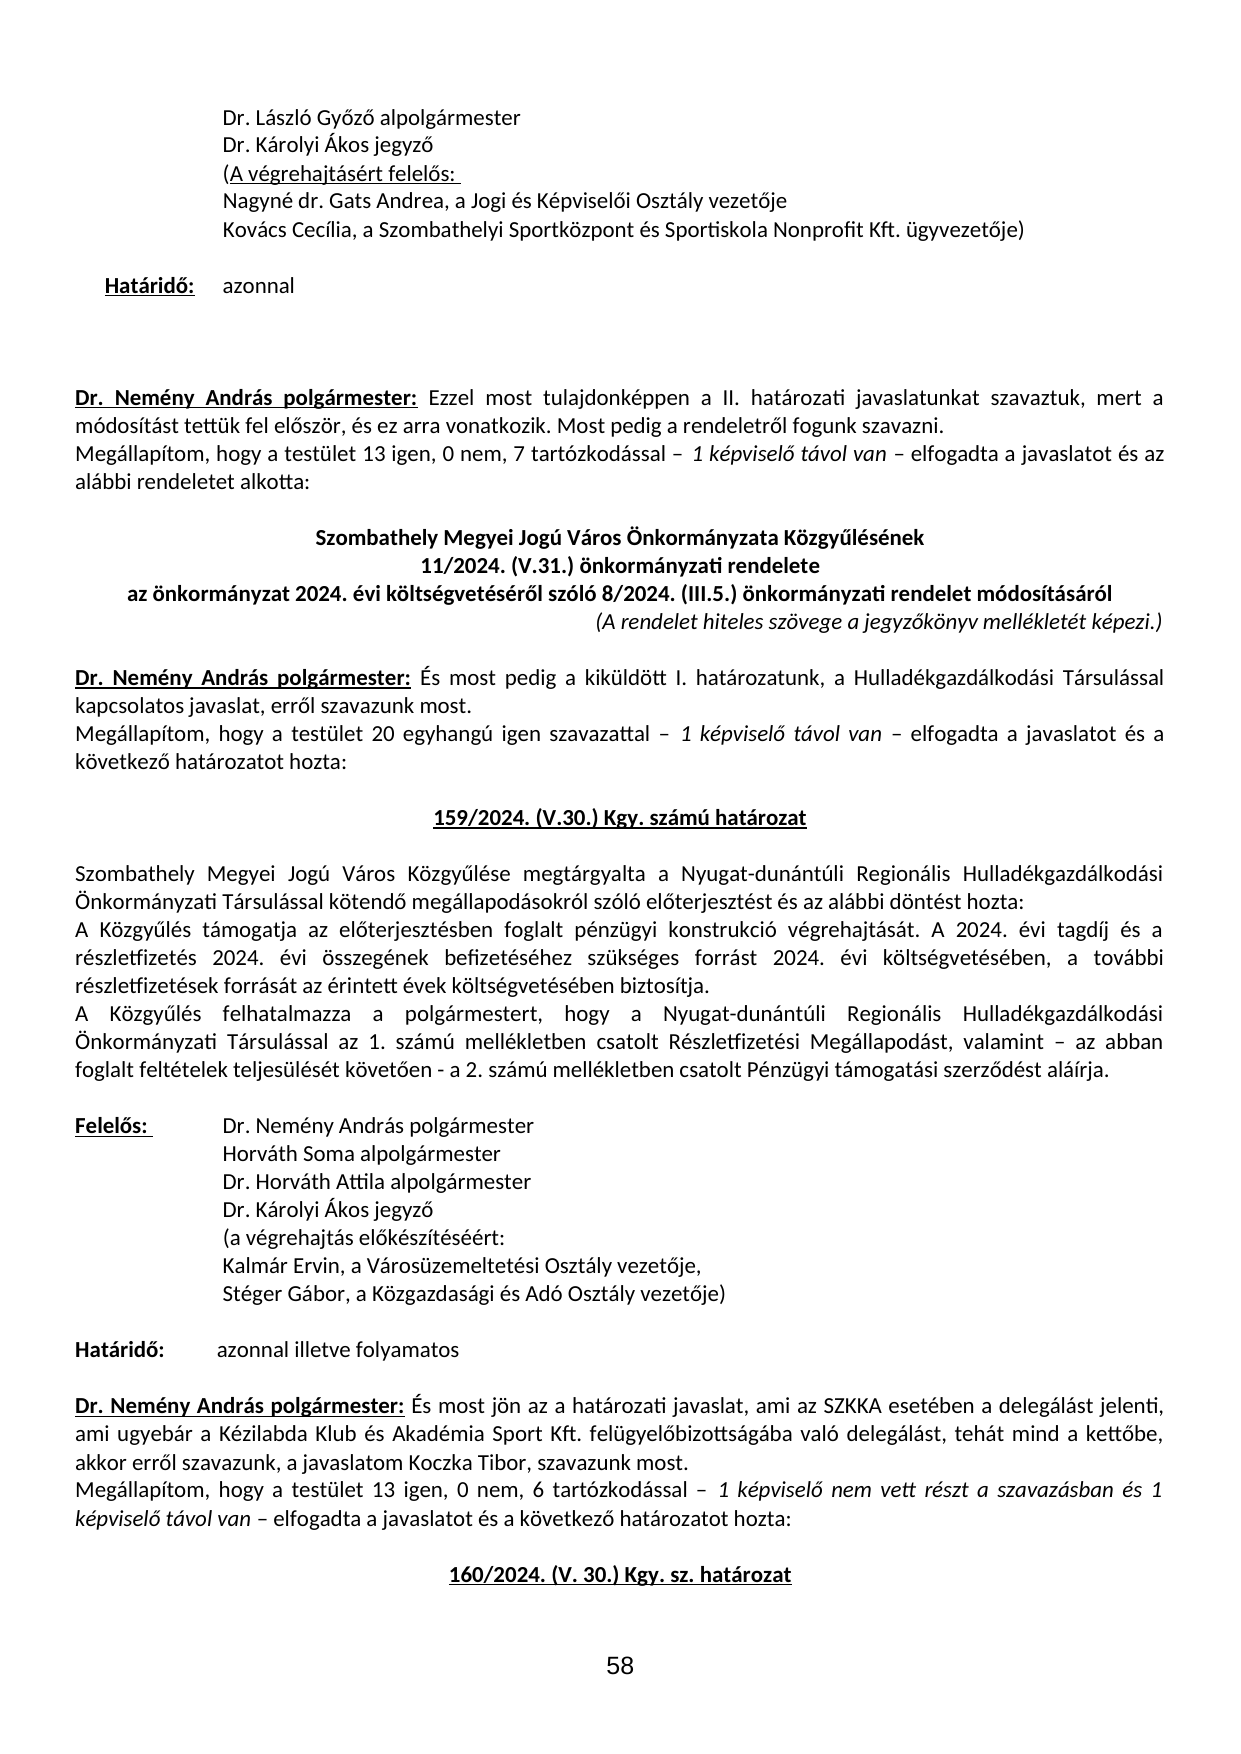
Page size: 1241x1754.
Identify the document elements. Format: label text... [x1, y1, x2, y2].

text A Közgyűlés támogatja az előterjesztésben foglalt pénzügyi konstrukció végrehajtását. A 2024. évi tagdíj és a részletfizetés 2024. évi összegének befizetéséhez szükséges forrást 2024. évi költségvetésében, a további részletfizetések forrását az érintett évek költségvetésében biztosítja. [75, 915, 1165, 999]
text Kalmár Ervin, a Városüzemeltetési Osztály vezetője, [75, 1251, 1165, 1279]
text Dr. Nemény András polgármester: És most jön az a határozati javaslat, ami az SZKKA esetében a delegálást jelenti, ami ugyebár a Kézilabda Klub és Akadémia Sport Kft. felügyelőbizottságába való delegálást, tehát mind a kettőbe, akkor erről szavazunk, a javaslatom Koczka Tibor, szavazunk most. [75, 1392, 1165, 1476]
text Dr. Horváth Attila alpolgármester [75, 1167, 1165, 1195]
text 11/2024. (V.31.) önkormányzati rendelete [75, 551, 1165, 579]
text Megállapítom, hogy a testület 13 igen, 0 nem, 6 tartózkodással – 1 képviselő nem vett részt a szavazásban és 1 képviselő távol van – elfogadta a javaslatot és a következő határozatot hozta: [75, 1476, 1165, 1532]
text az önkormányzat 2024. évi költségvetéséről szóló 8/2024. (III.5.) önkormányzati rendelet módosításáról [75, 579, 1165, 607]
text Kovács Cecília, a Szombathelyi Sportközpont és Sportiskola Nonprofit Kft. ügyvezetője) [149, 215, 1165, 243]
text Nagyné dr. Gats Andrea, a Jogi és Képviselői Osztály vezetője [149, 187, 1165, 215]
text Megállapítom, hogy a testület 20 egyhangú igen szavazattal – 1 képviselő távol van – elfogadta a javaslatot és a következő határozatot hozta: [75, 719, 1165, 775]
text (A rendelet hiteles szövege a jegyzőkönyv mellékletét képezi.) [75, 607, 1165, 635]
text A Közgyűlés felhatalmazza a polgármestert, hogy a Nyugat-dunántúli Regionális Hulladékgazdálkodási Önkormányzati Társulással az 1. számú mellékletben csatolt Részletfizetési Megállapodást, valamint – az abban foglalt feltételek teljesülését követően - a 2. számú mellékletben csatolt Pénzügyi támogatási szerződést aláírja. [75, 999, 1165, 1083]
text Stéger Gábor, a Közgazdasági és Adó Osztály vezetője) [75, 1279, 1165, 1307]
text (A végrehajtásért felelős: [75, 159, 1165, 187]
text 160/2024. (V. 30.) Kgy. sz. határozat [75, 1560, 1165, 1588]
text 159/2024. (V.30.) Kgy. számú határozat [75, 803, 1165, 831]
text Dr. Nemény András polgármester: Ezzel most tulajdonképpen a II. határozati javaslatunkat szavaztuk, mert a módosítást tettük fel először, és ez arra vonatkozik. Most pedig a rendeletről fogunk szavazni. [75, 383, 1165, 439]
text Szombathely Megyei Jogú Város Önkormányzata Közgyűlésének [75, 523, 1165, 551]
text Dr. László Győző alpolgármester [75, 103, 1165, 131]
text Határidő: azonnal illetve folyamatos [75, 1336, 1165, 1363]
text Horváth Soma alpolgármester [75, 1139, 1165, 1167]
text Megállapítom, hogy a testület 13 igen, 0 nem, 7 tartózkodással – 1 képviselő távol van – elfogadta a javaslatot és az alábbi rendeletet alkotta: [75, 439, 1165, 495]
text (a végrehajtás előkészítéséért: [149, 1223, 1165, 1251]
text Dr. Károlyi Ákos jegyző [75, 1195, 1165, 1223]
text Dr. Nemény András polgármester: És most pedig a kiküldött I. határozatunk, a Hulladékgazdálkodási Társulással kapcsolatos javaslat, erről szavazunk most. [75, 663, 1165, 719]
text Szombathely Megyei Jogú Város Közgyűlése megtárgyalta a Nyugat-dunántúli Regionális Hulladékgazdálkodási Önkormányzati Társulással kötendő megállapodásokról szóló előterjesztést és az alábbi döntést hozta: [75, 859, 1165, 915]
text Dr. Károlyi Ákos jegyző [75, 131, 1165, 159]
text Határidő: azonnal [104, 271, 1165, 299]
text Felelős: Dr. Nemény András polgármester [75, 1111, 1165, 1139]
